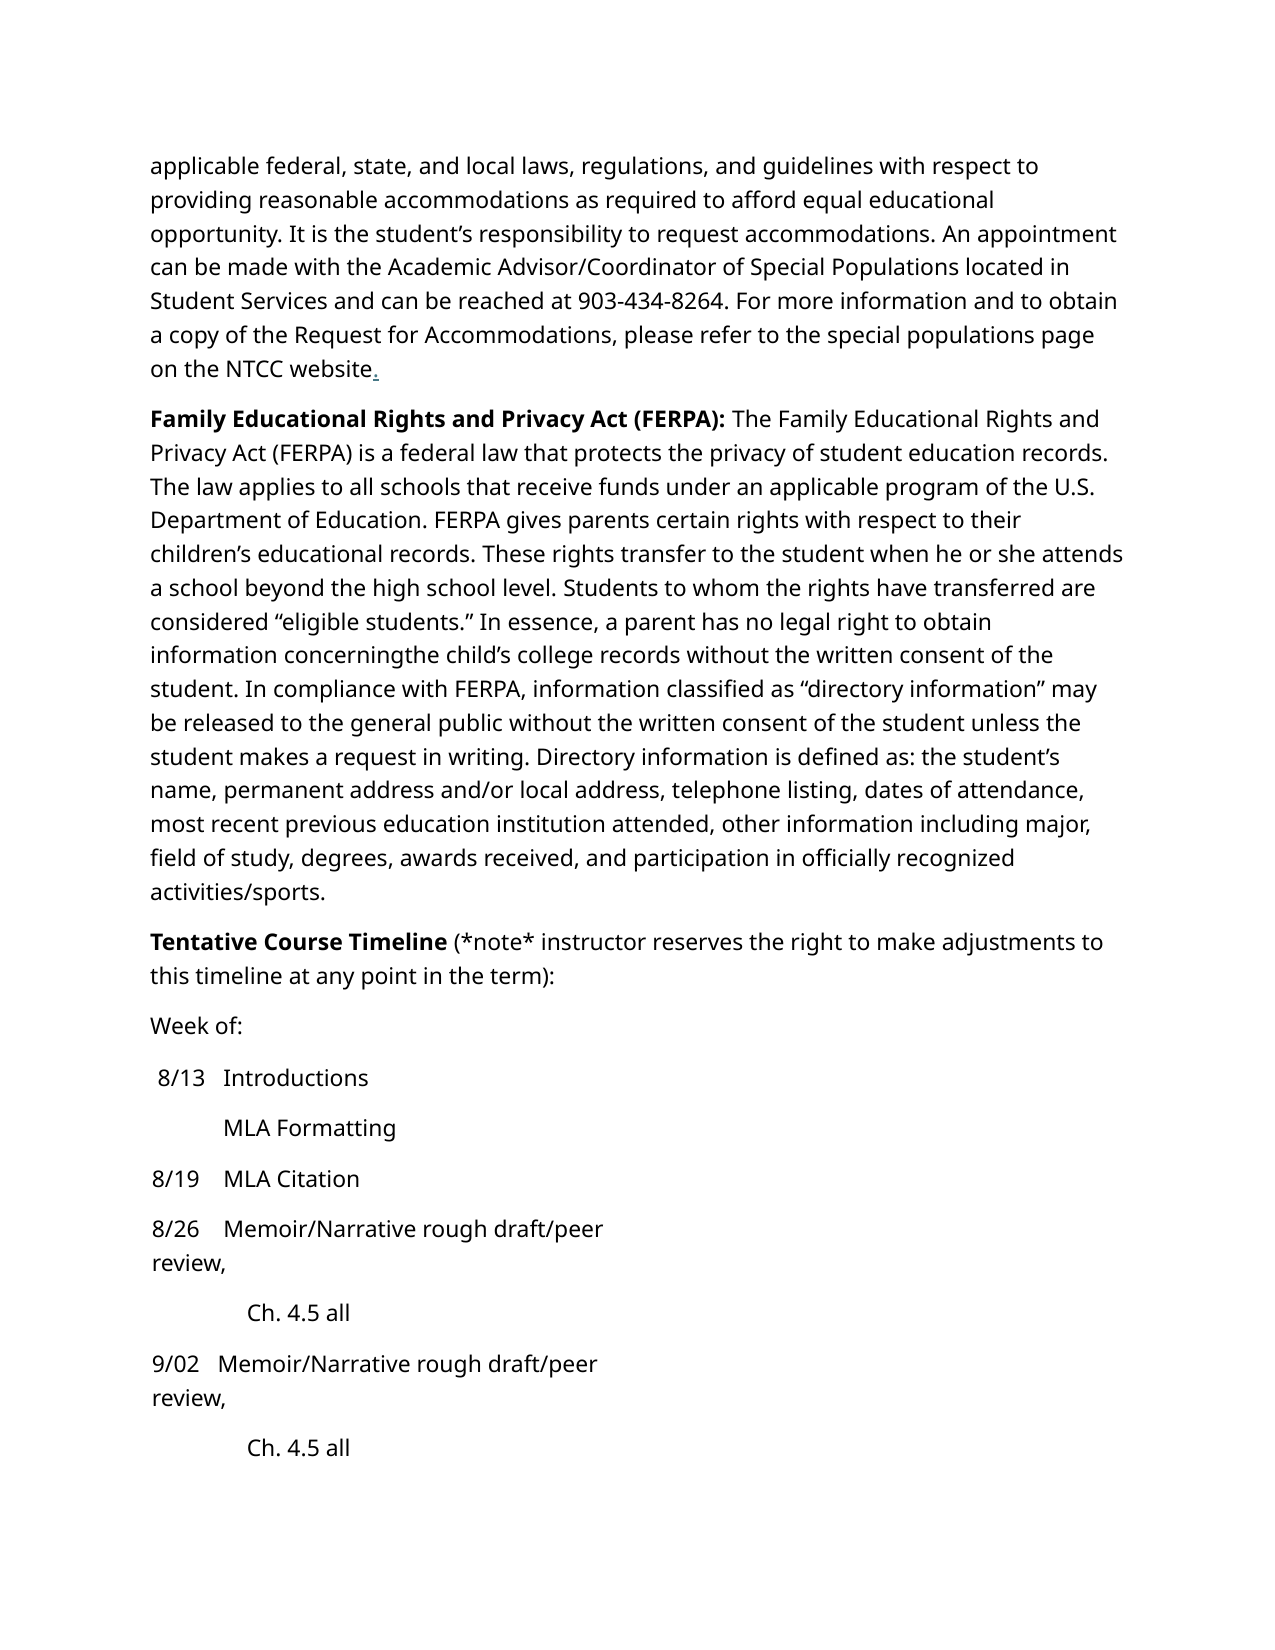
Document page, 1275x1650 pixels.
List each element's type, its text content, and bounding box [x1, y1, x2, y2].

text Week of: [150, 1010, 1125, 1041]
text Family Educational Rights and Privacy Act (FERPA): The Family Educational Rights and Privacy Act (FERPA) is a federal law that protects the privacy of student education records. The law applies to all schools that receive funds under an applicable program of the U.S. Department of Education. FERPA gives parents certain rights with respect to their children’s educational records. These rights transfer to the student when he or she attends a school beyond the high school level. Students to whom the rights have transferred are considered “eligible students.” In essence, a parent has no legal right to obtain information concerningthe child’s college records without the written consent of the student. In compliance with FERPA, information classified as “directory information” may be released to the general public without the written consent of the student unless the student makes a request in writing. Directory information is defined as: the student’s name, permanent address and/or local address, telephone listing, dates of attendance, most recent previous education institution attended, other information including major, field of study, degrees, awards received, and participation in officially recognized activities/sports. [150, 403, 1125, 907]
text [150, 150, 1125, 384]
text Tentative Course Timeline (*note* instructor reserves the right to make adjustments to this timeline at any point in the term): [150, 926, 1125, 991]
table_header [150, 1060, 634, 1483]
